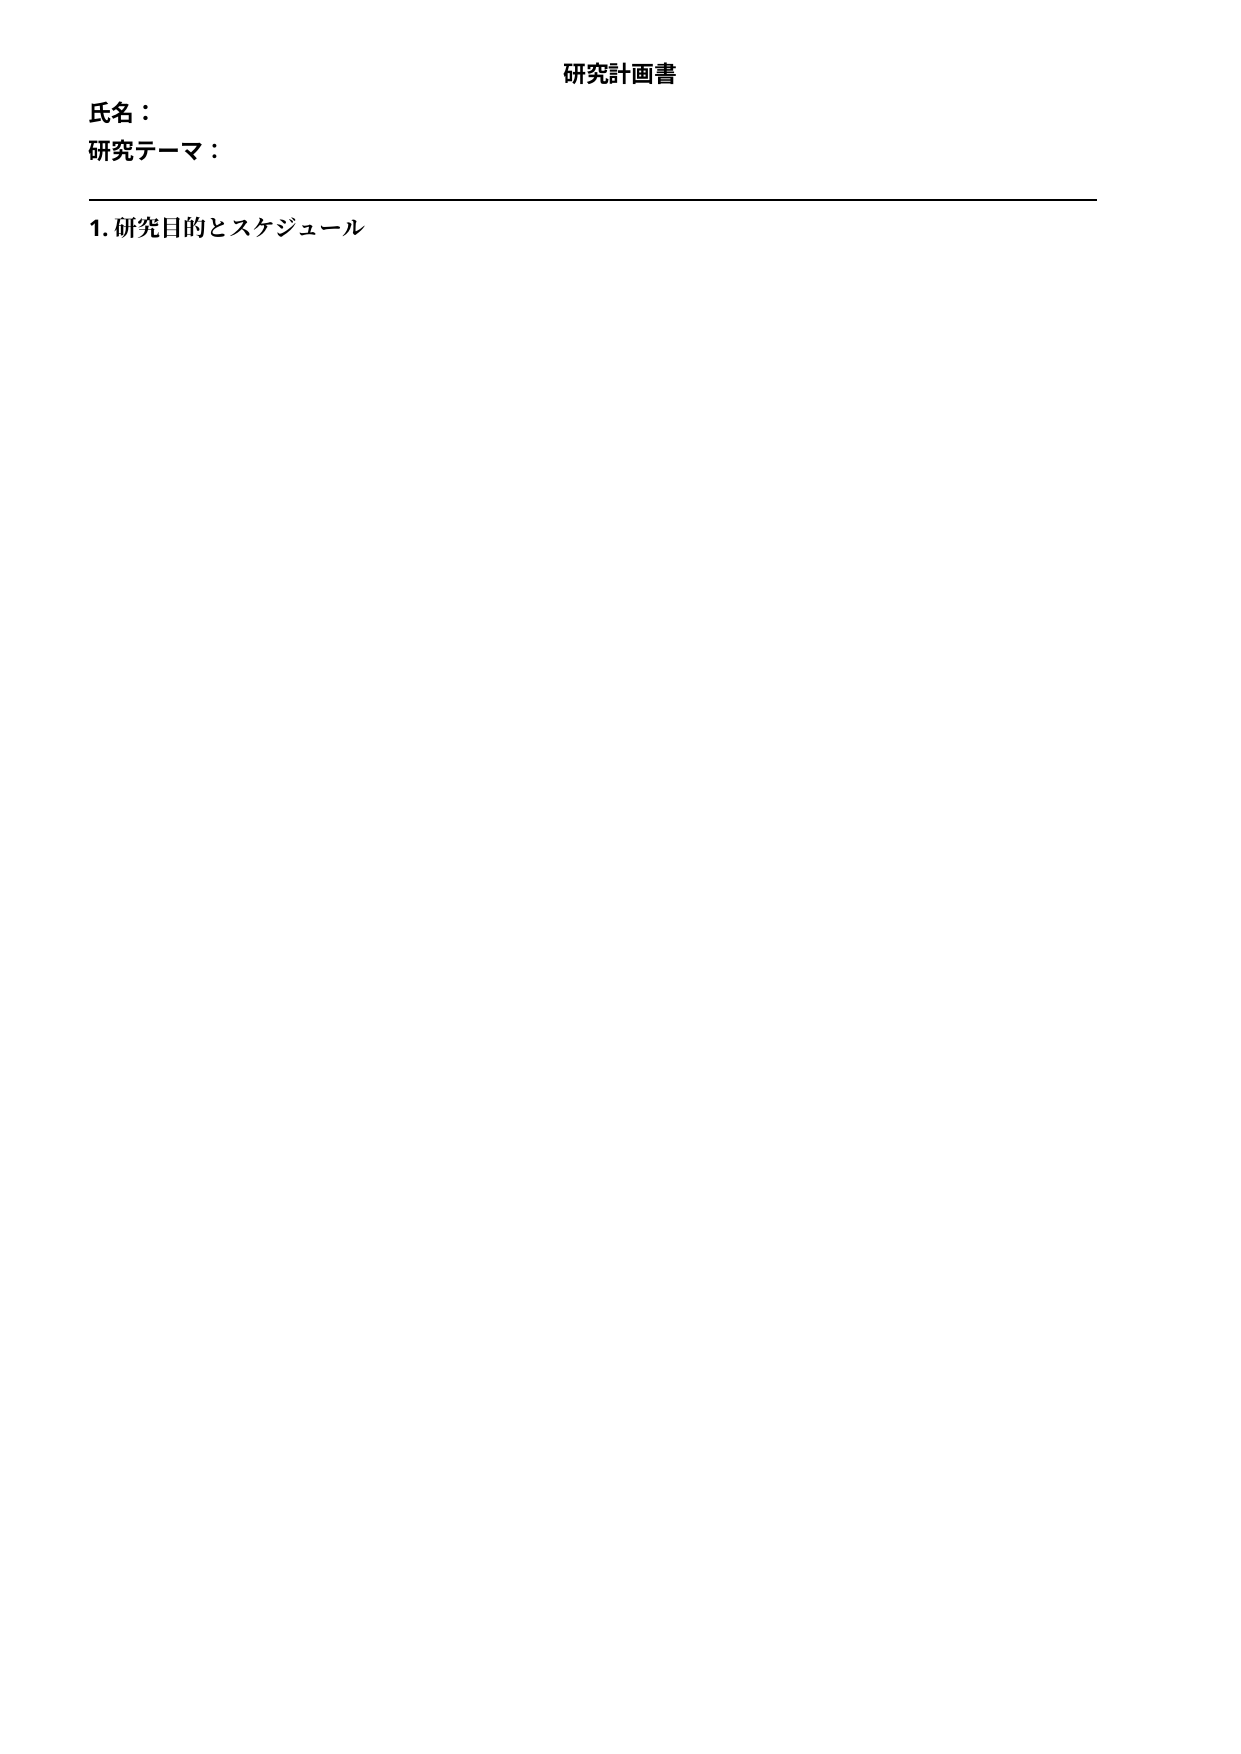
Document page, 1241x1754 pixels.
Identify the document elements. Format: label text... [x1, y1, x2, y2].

text 研究計画書 [89, 56, 1152, 89]
text 研究テーマ： [89, 132, 1152, 166]
text 1. 研究目的とスケジュール [89, 210, 1152, 243]
text 氏名： [89, 94, 1152, 128]
